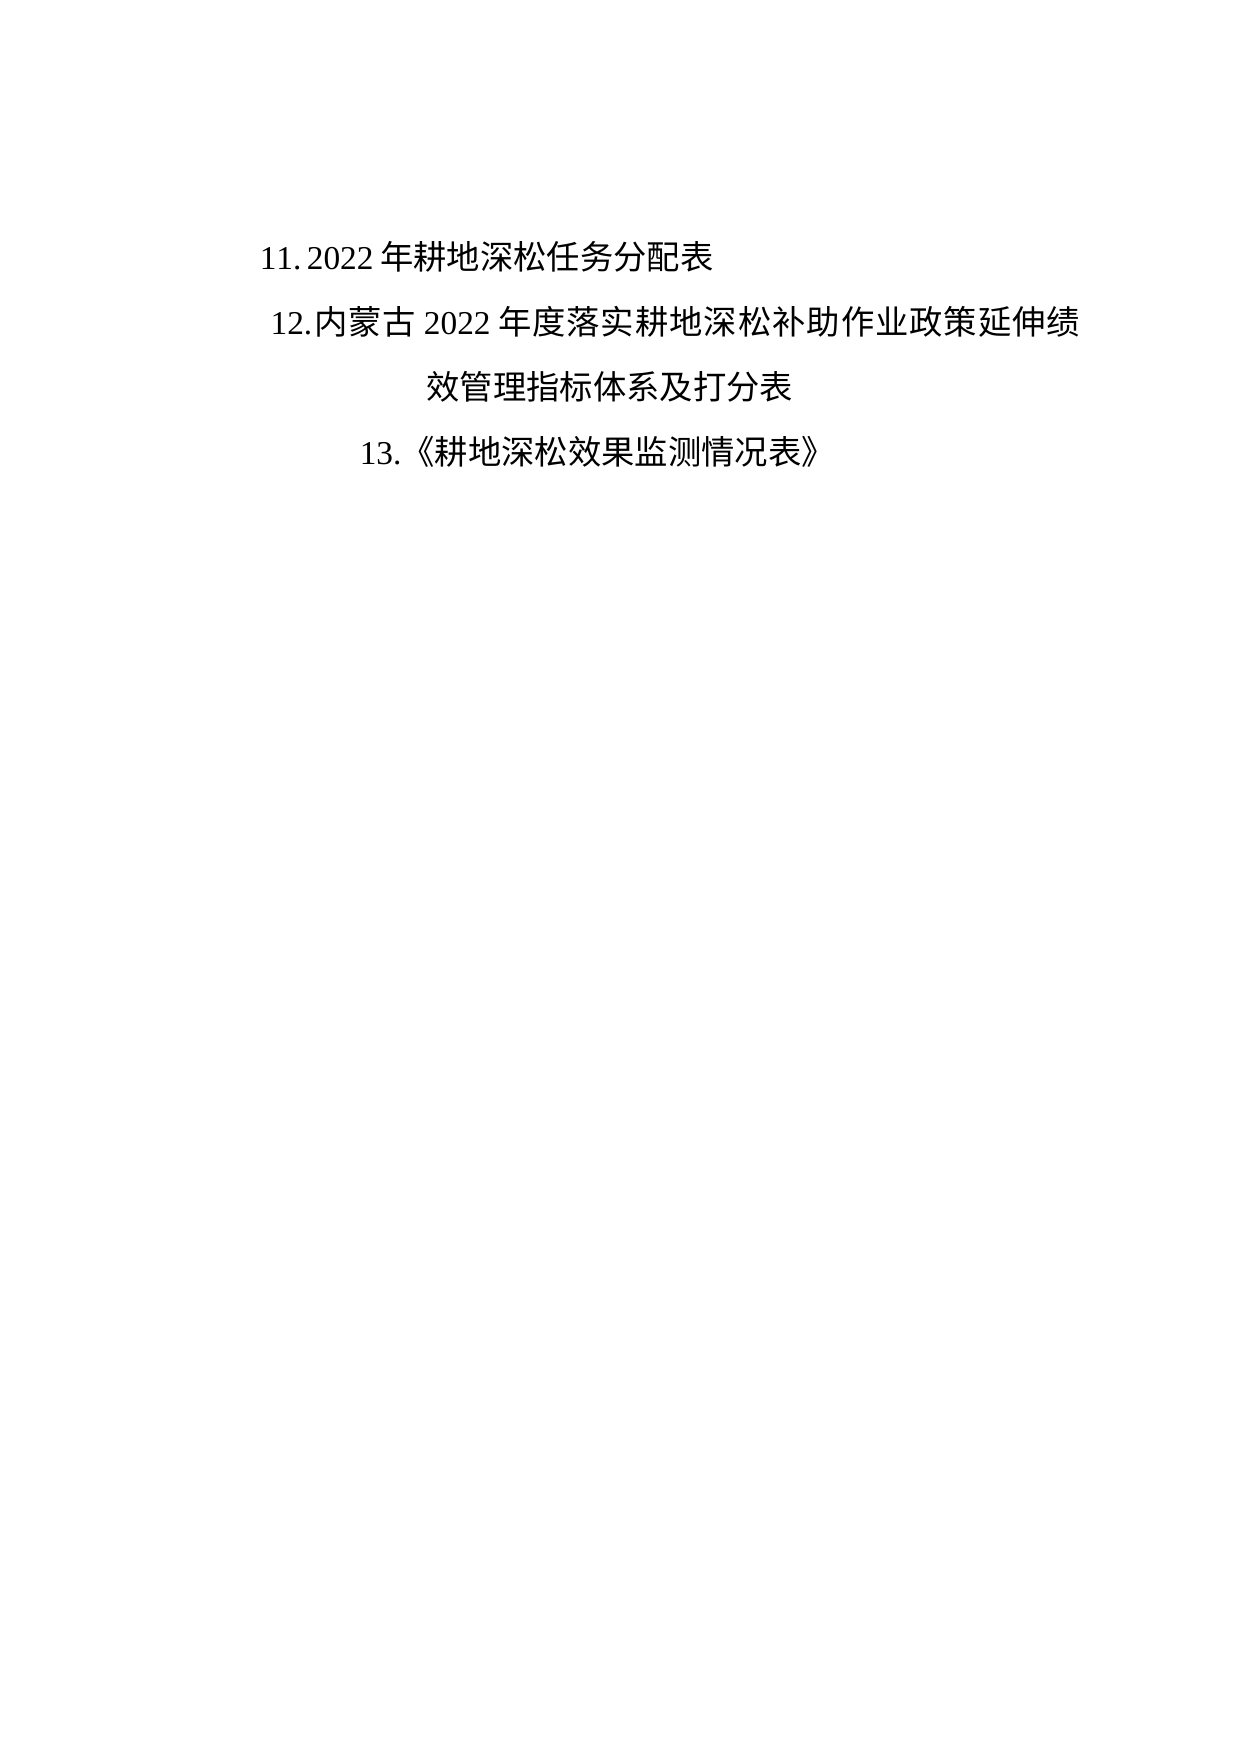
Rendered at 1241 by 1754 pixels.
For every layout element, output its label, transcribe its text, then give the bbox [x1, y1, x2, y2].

text 13.《耕地深松效果监测情况表》 [159, 417, 1081, 482]
text 12.内蒙古2022年度落实耕地深松补助作业政策延伸绩效管理指标体系及打分表 [159, 287, 1081, 417]
text 11. 2022年耕地深松任务分配表 [159, 222, 1081, 287]
